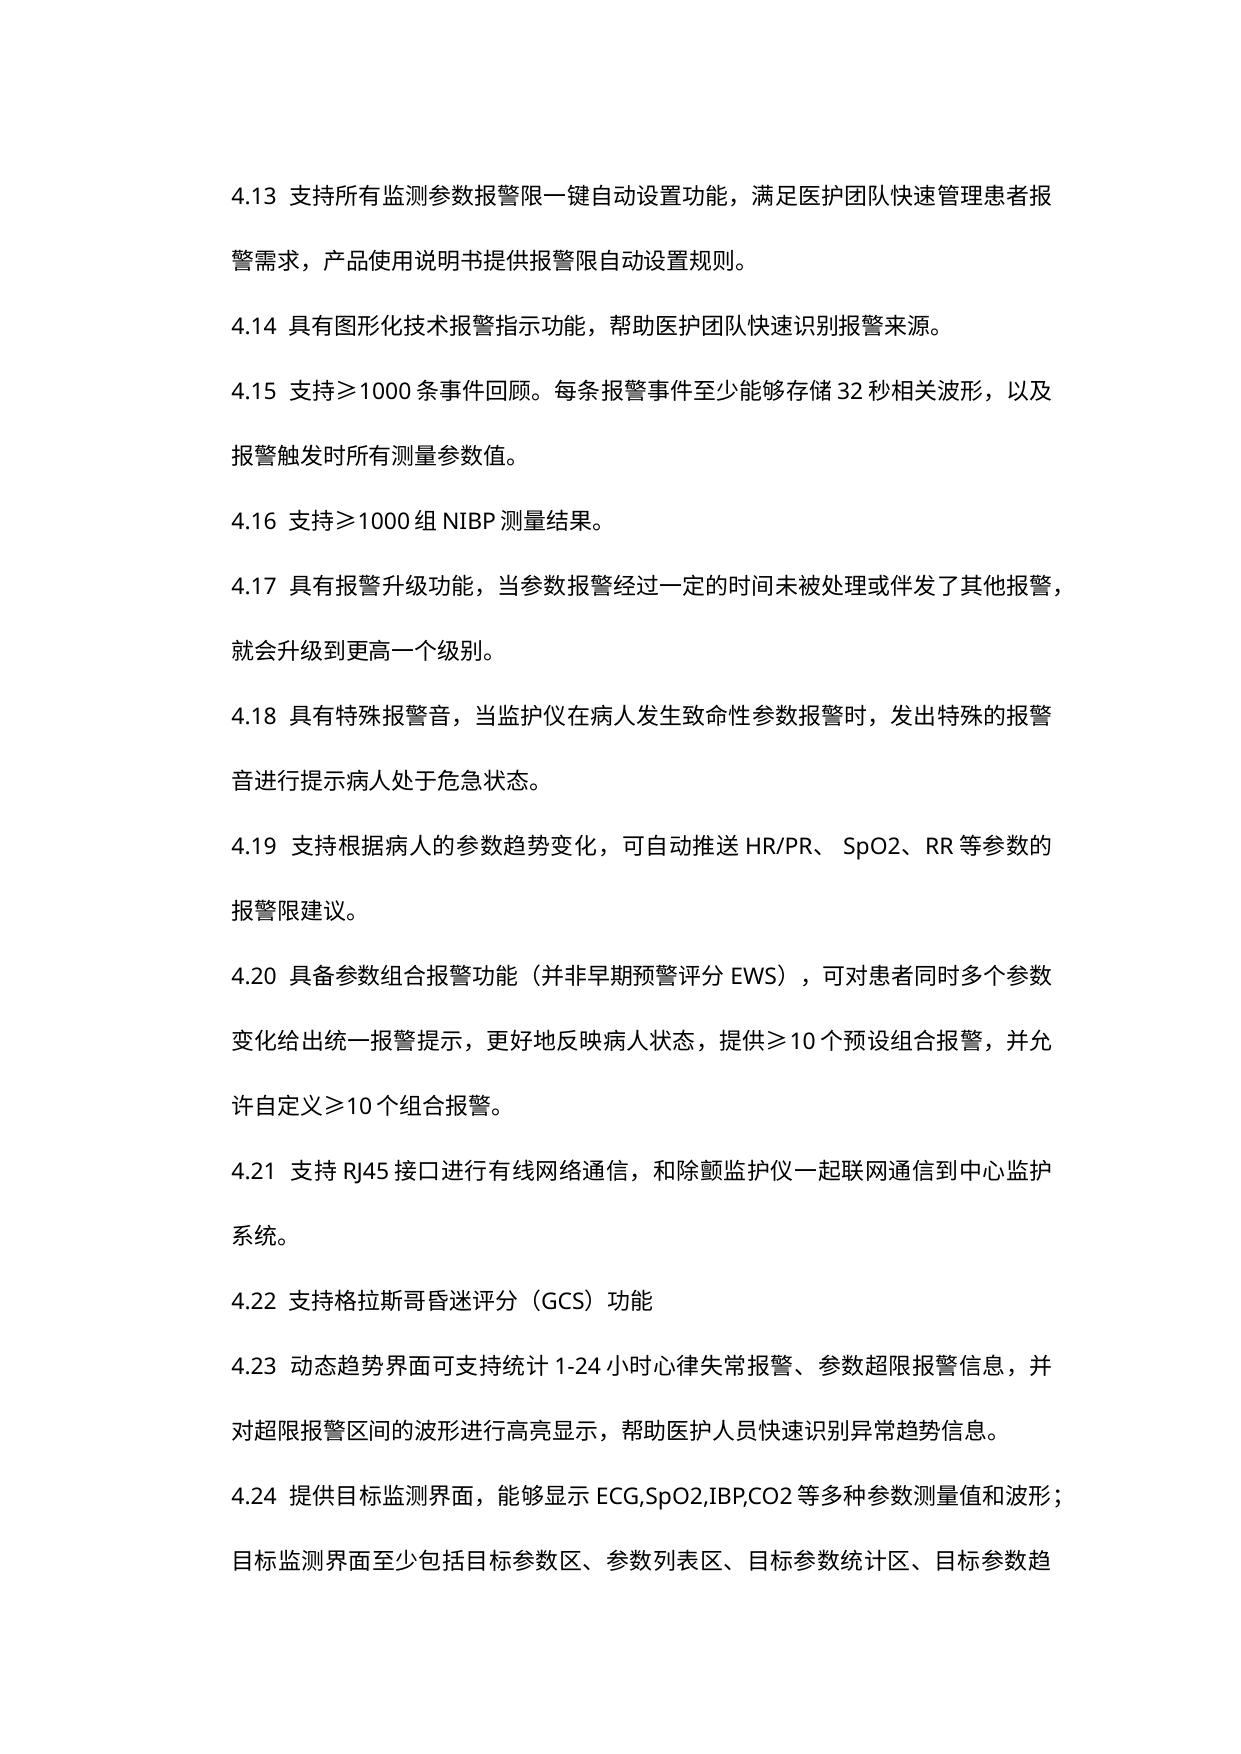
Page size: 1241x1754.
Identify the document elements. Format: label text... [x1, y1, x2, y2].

text 4.17 具有报警升级功能，当参数报警经过一定的时间未被处理或伴发了其他报警，就会升级到更高一个级别。 [231, 552, 1053, 682]
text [231, 1462, 1053, 1592]
text 4.23 动态趋势界面可支持统计1-24小时心律失常报警、参数超限报警信息，并对超限报警区间的波形进行高亮显示，帮助医护人员快速识别异常趋势信息。 [231, 1332, 1053, 1462]
text 4.21 支持RJ45接口进行有线网络通信，和除颤监护仪一起联网通信到中心监护系统。 [231, 1137, 1053, 1267]
text 4.13 支持所有监测参数报警限一键自动设置功能，满足医护团队快速管理患者报警需求，产品使用说明书提供报警限自动设置规则。 [231, 162, 1053, 292]
text 4.20 具备参数组合报警功能（并非早期预警评分EWS），可对患者同时多个参数变化给出统一报警提示，更好地反映病人状态，提供≥10个预设组合报警，并允许自定义≥10个组合报警。 [231, 942, 1053, 1137]
text 4.19 支持根据病人的参数趋势变化，可自动推送HR/PR、 SpO2、RR等参数的报警限建议。 [231, 812, 1053, 942]
text 4.15 支持≥1000条事件回顾。每条报警事件至少能够存储32秒相关波形，以及报警触发时所有测量参数值。 [231, 357, 1053, 487]
text 4.16 支持≥1000组NIBP测量结果。 [231, 487, 1053, 552]
text 4.18 具有特殊报警音，当监护仪在病人发生致命性参数报警时，发出特殊的报警音进行提示病人处于危急状态。 [231, 682, 1053, 812]
text 4.14 具有图形化技术报警指示功能，帮助医护团队快速识别报警来源。 [231, 292, 1053, 357]
text 4.22 支持格拉斯哥昏迷评分（GCS）功能 [231, 1267, 1053, 1332]
